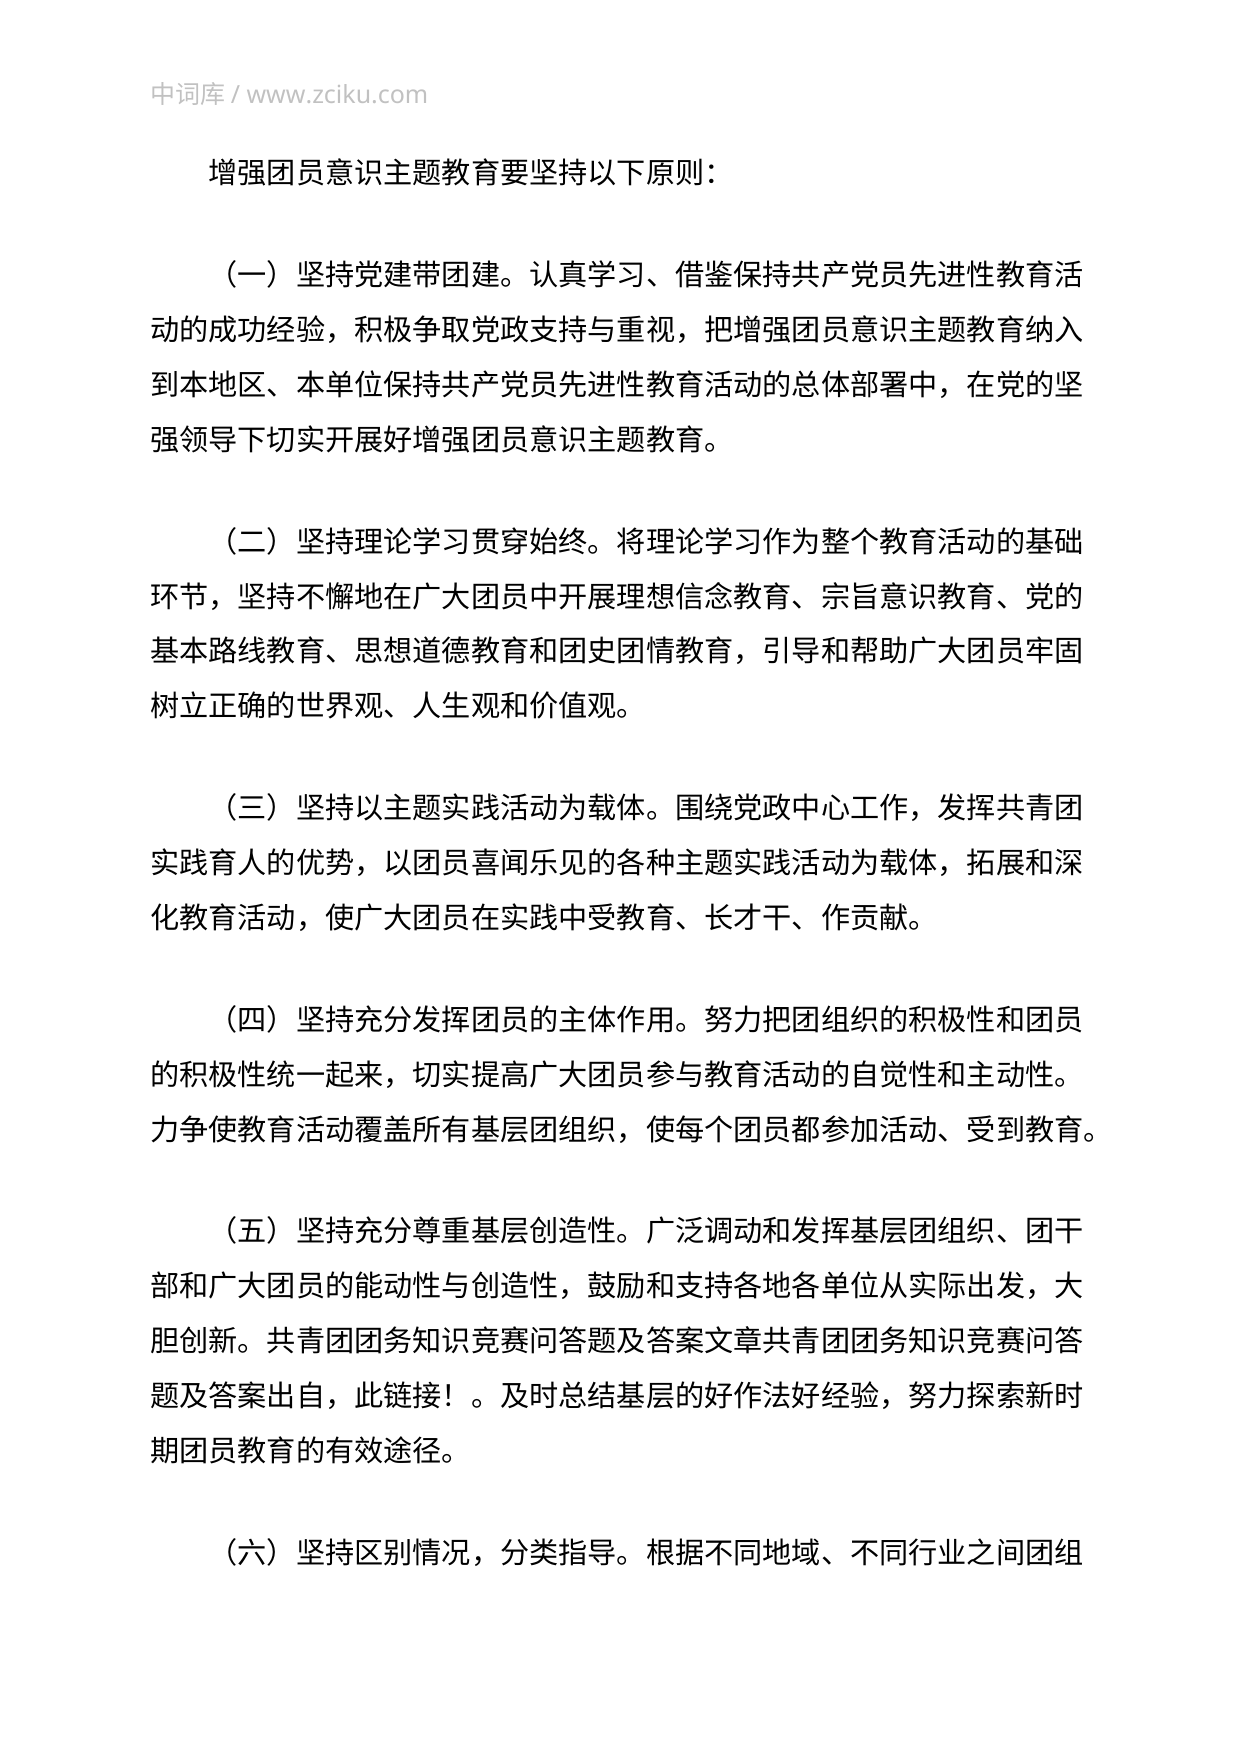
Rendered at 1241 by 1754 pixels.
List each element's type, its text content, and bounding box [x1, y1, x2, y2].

text （三）坚持以主题实践活动为载体。围绕党政中心工作，发挥共青团实践育人的优势，以团员喜闻乐见的各种主题实践活动为载体，拓展和深化教育活动，使广大团员在实践中受教育、长才干、作贡献。 [150, 785, 1090, 937]
text （五）坚持充分尊重基层创造性。广泛调动和发挥基层团组织、团干部和广大团员的能动性与创造性，鼓励和支持各地各单位从实际出发，大胆创新。共青团团务知识竞赛问答题及答案文章共青团团务知识竞赛问答题及答案出自，此链接！。及时总结基层的好作法好经验，努力探索新时期团员教育的有效途径。 [150, 1208, 1090, 1470]
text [150, 1529, 1090, 1571]
text 增强团员意识主题教育要坚持以下原则： [150, 150, 1090, 192]
text （四）坚持充分发挥团员的主体作用。努力把团组织的积极性和团员的积极性统一起来，切实提高广大团员参与教育活动的自觉性和主动性。力争使教育活动覆盖所有基层团组织，使每个团员都参加活动、受到教育。 [150, 996, 1090, 1148]
text （二）坚持理论学习贯穿始终。将理论学习作为整个教育活动的基础环节，坚持不懈地在广大团员中开展理想信念教育、宗旨意识教育、党的基本路线教育、思想道德教育和团史团情教育，引导和帮助广大团员牢固树立正确的世界观、人生观和价值观。 [150, 518, 1090, 725]
text （一）坚持党建带团建。认真学习、借鉴保持共产党员先进性教育活动的成功经验，积极争取党政支持与重视，把增强团员意识主题教育纳入到本地区、本单位保持共产党员先进性教育活动的总体部署中，在党的坚强领导下切实开展好增强团员意识主题教育。 [150, 252, 1090, 459]
